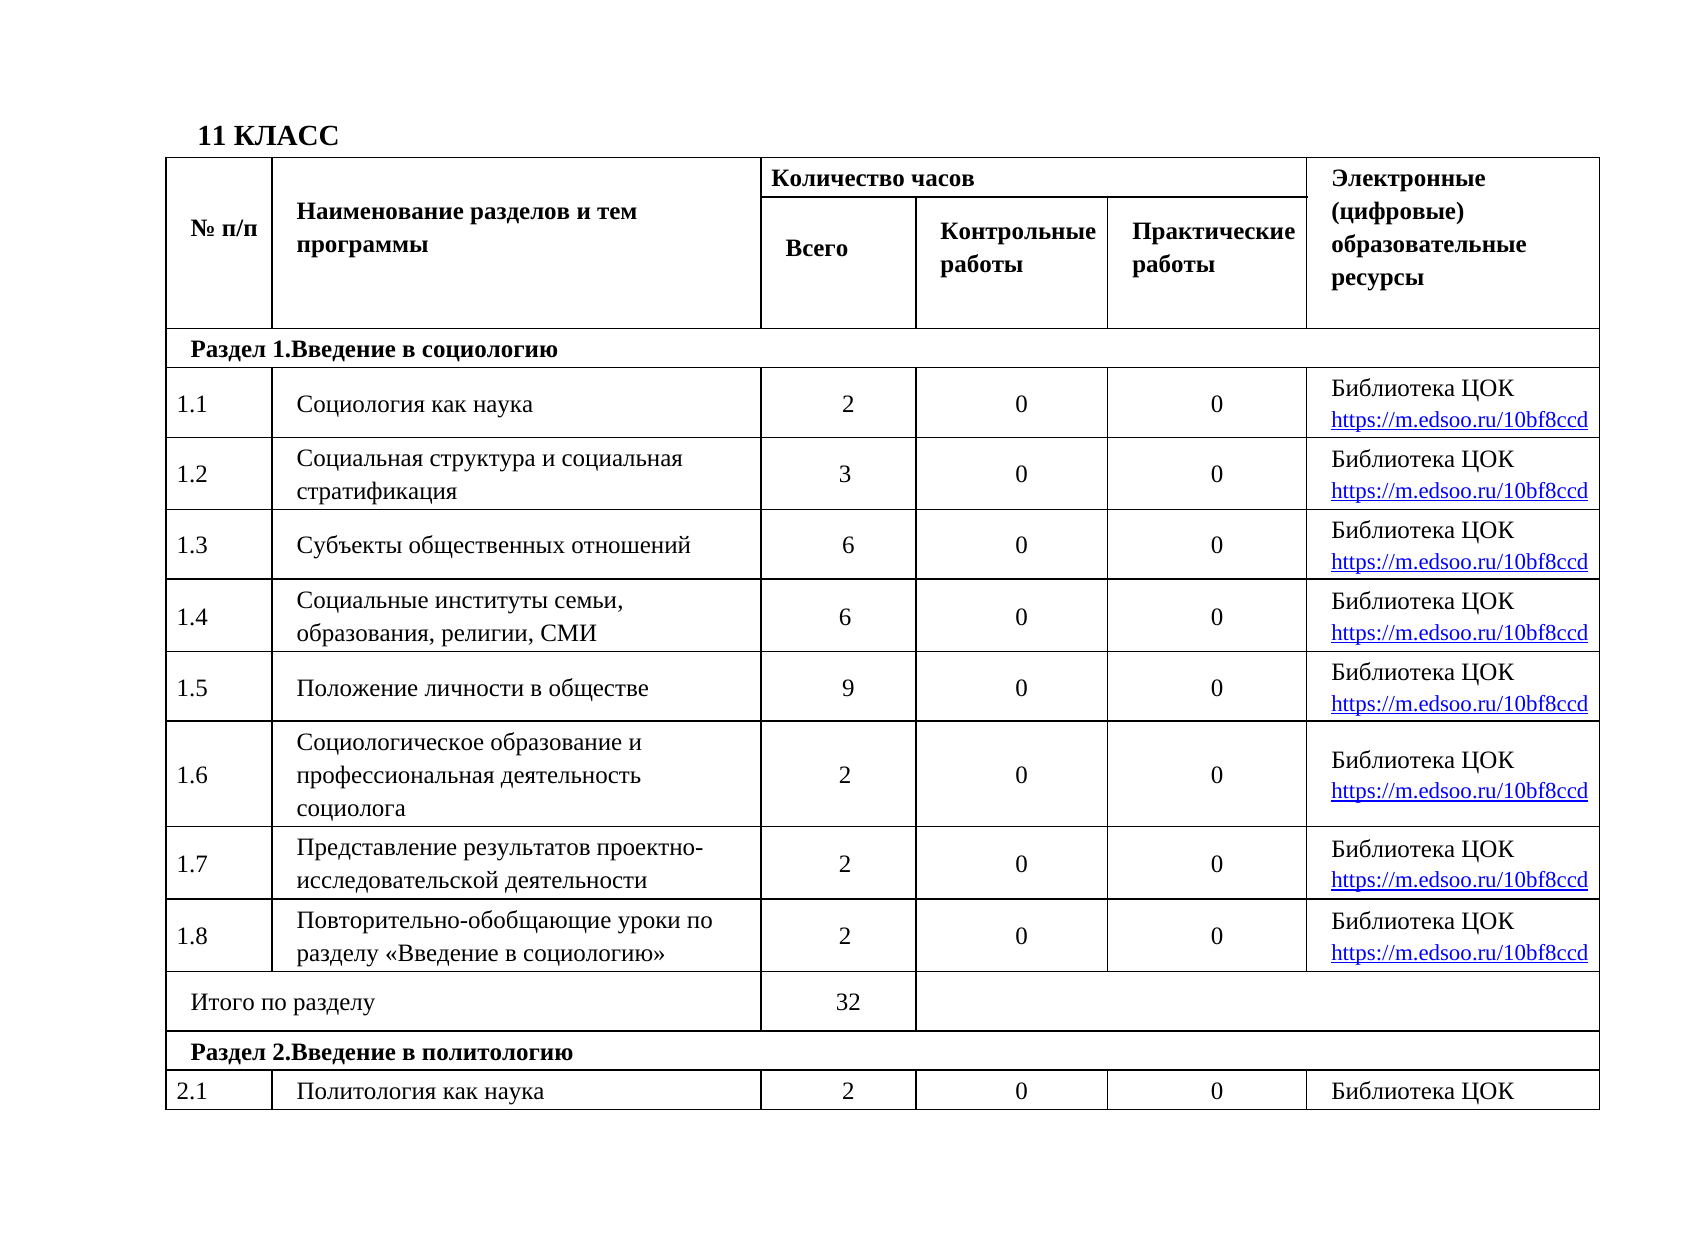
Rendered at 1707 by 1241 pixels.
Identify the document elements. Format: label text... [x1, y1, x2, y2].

table_cell 1.6 [167, 722, 271, 826]
table_cell 0 [1108, 1071, 1306, 1109]
table_cell 6 [762, 580, 915, 651]
table_cell 0 [917, 438, 1107, 509]
table_cell 0 [917, 722, 1107, 826]
table_cell Библиотека ЦОК https://m.edsoo.ru/10bf8ccd [1307, 722, 1599, 826]
table_cell 0 [917, 827, 1107, 898]
table_cell Социальная структура и социальная стратификация [273, 438, 760, 509]
table_cell [917, 972, 1599, 1030]
table_cell Контрольные работы [917, 198, 1107, 327]
table_cell 0 [917, 900, 1107, 971]
table_cell Раздел 1.Введение в социологию [167, 329, 1599, 367]
table_cell 0 [1108, 580, 1306, 651]
table_cell Библиотека ЦОК https://m.edsoo.ru/10bf8ccd [1307, 438, 1599, 509]
table_cell 0 [1108, 827, 1306, 898]
table_cell 0 [1108, 438, 1306, 509]
table_cell 1.1 [167, 368, 271, 436]
text 11 КЛАСС [190, 118, 1618, 152]
table_cell Практические работы [1108, 198, 1306, 327]
table_cell 2 [762, 900, 915, 971]
table_cell Итого по разделу [167, 972, 760, 1030]
table_cell 1.3 [167, 510, 271, 578]
table_cell 3 [762, 438, 915, 509]
table_cell Библиотека ЦОК https://m.edsoo.ru/10bf8ccd [1307, 580, 1599, 651]
table_cell 0 [1108, 510, 1306, 578]
table_header Количество часов [762, 158, 1306, 196]
table_cell 2 [762, 368, 915, 436]
table_cell 1.2 [167, 438, 271, 509]
table_cell Представление результатов проектно- исследовательской деятельности [273, 827, 760, 898]
table_cell Социальные институты семьи, образования, религии, СМИ [273, 580, 760, 651]
table_cell 2 [762, 1071, 915, 1109]
table_cell 0 [917, 510, 1107, 578]
table_cell 0 [1108, 368, 1306, 436]
table_cell Социологическое образование и профессиональная деятельность социолога [273, 722, 760, 826]
table_cell 2 [762, 722, 915, 826]
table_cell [1307, 900, 1599, 971]
table_cell 1.7 [167, 827, 271, 898]
table_cell 9 [762, 652, 915, 720]
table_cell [1307, 1071, 1599, 1109]
table_header Наименование разделов и тем программы [273, 158, 760, 327]
table_cell Социология как наука [273, 368, 760, 436]
table_cell 1.5 [167, 652, 271, 720]
table_cell 32 [762, 972, 915, 1030]
table_cell Библиотека ЦОК https://m.edsoo.ru/10bf8ccd [1307, 652, 1599, 720]
table_cell 1.8 [167, 900, 271, 971]
table_cell Библиотека ЦОК https://m.edsoo.ru/10bf8ccd [1307, 510, 1599, 578]
table_cell Положение личности в обществе [273, 652, 760, 720]
table_cell 0 [917, 368, 1107, 436]
table_cell Субъекты общественных отношений [273, 510, 760, 578]
table_cell 0 [917, 1071, 1107, 1109]
table_cell 1.4 [167, 580, 271, 651]
table_cell 2 [762, 827, 915, 898]
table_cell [273, 1071, 760, 1109]
table_cell 0 [917, 652, 1107, 720]
table_cell Библиотека ЦОК https://m.edsoo.ru/10bf8ccd [1307, 827, 1599, 898]
table_header Электронные (цифровые) образовательные ресурсы [1307, 158, 1599, 327]
table_cell Раздел 2.Введение в политологию [167, 1032, 1599, 1069]
table_cell 0 [917, 580, 1107, 651]
table_header № п/п [167, 158, 271, 327]
table_cell 0 [1108, 722, 1306, 826]
table_cell 2.1 [167, 1071, 271, 1109]
table_cell 0 [1108, 652, 1306, 720]
table_cell 0 [1108, 900, 1306, 971]
table_cell Повторительно-обобщающие уроки по разделу «Введение в социологию» [273, 900, 760, 971]
table_cell Всего [762, 198, 915, 327]
table_cell 6 [762, 510, 915, 578]
table_cell Библиотека ЦОК https://m.edsoo.ru/10bf8ccd [1307, 368, 1599, 436]
